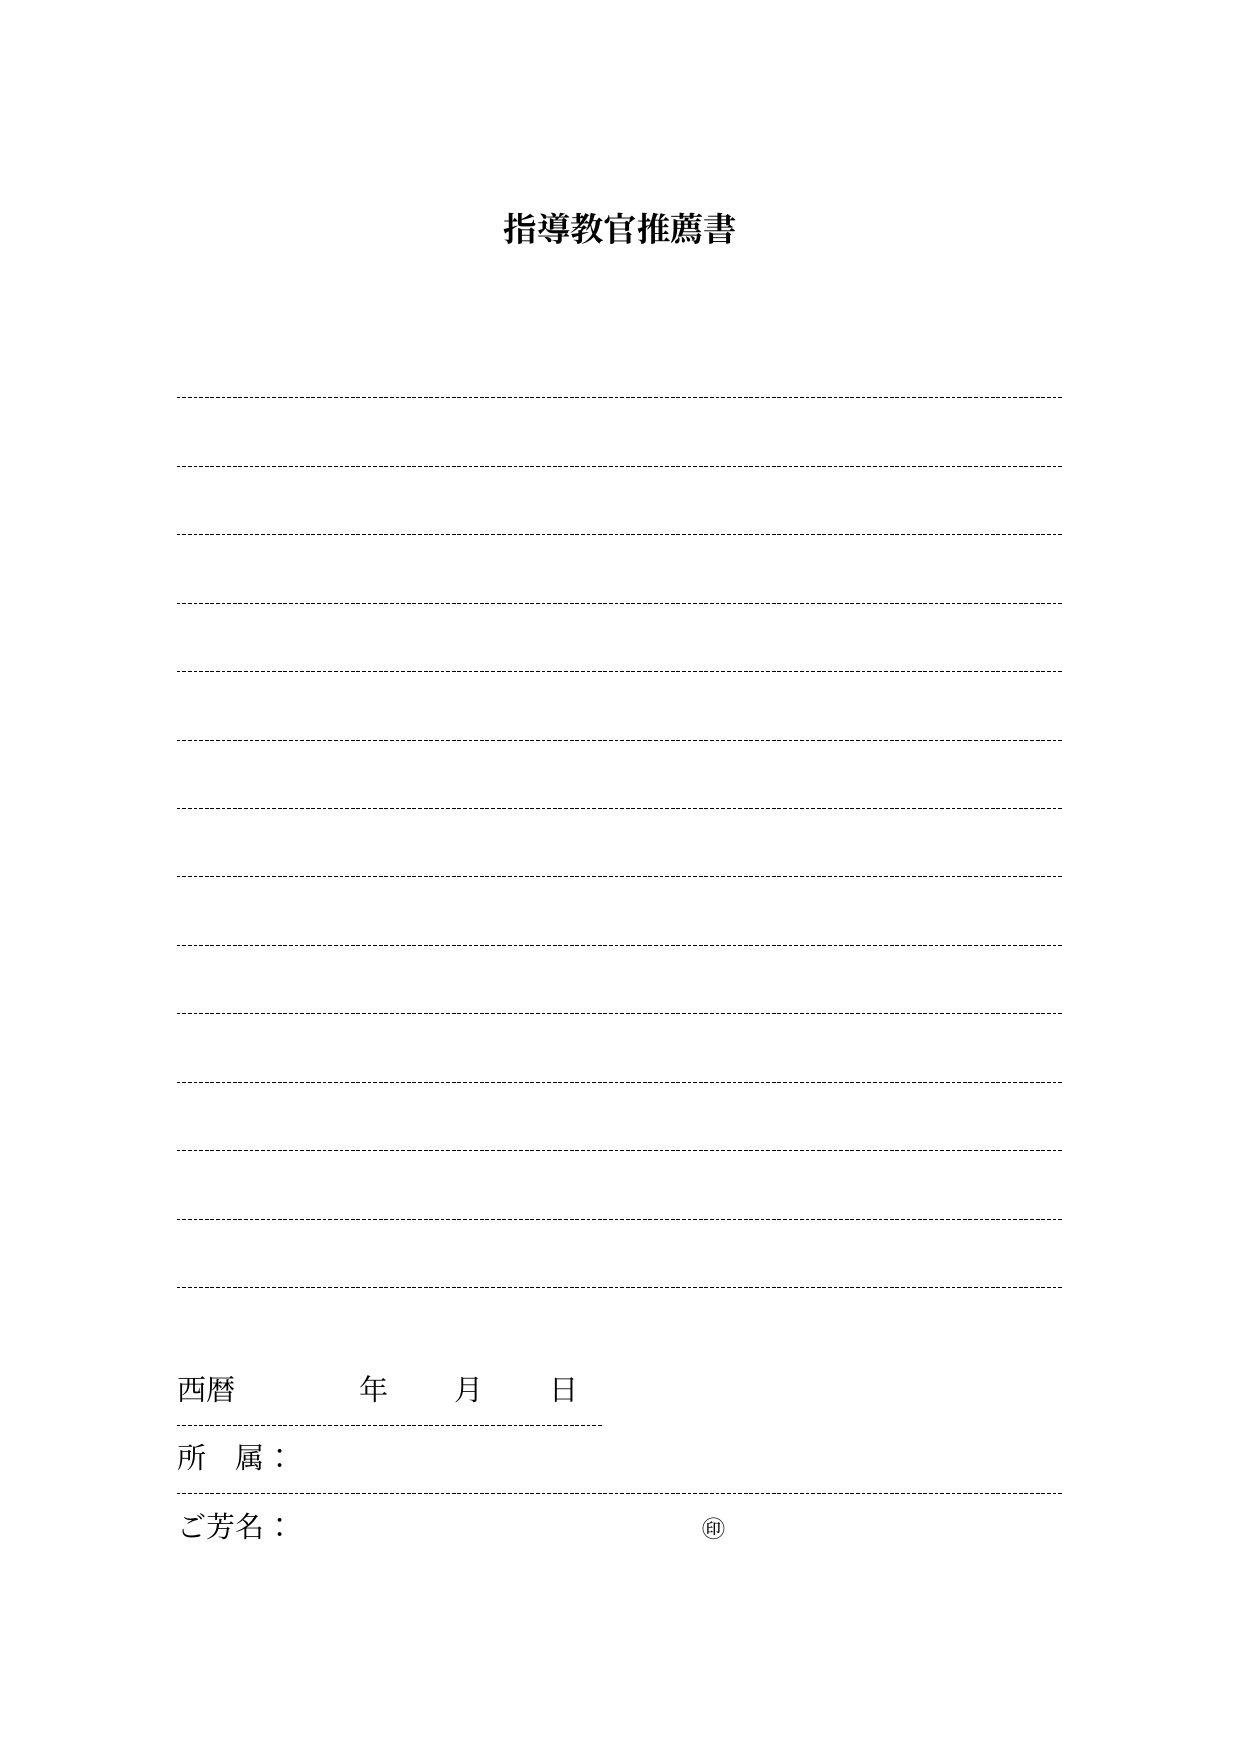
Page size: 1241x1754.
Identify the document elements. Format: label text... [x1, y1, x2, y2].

text 指導教官推薦書 [177, 193, 1063, 261]
text 西暦 年 月 日 [177, 1366, 1063, 1408]
text 所 属： [177, 1435, 1063, 1477]
text ご芳名： ㊞ [177, 1504, 1063, 1546]
